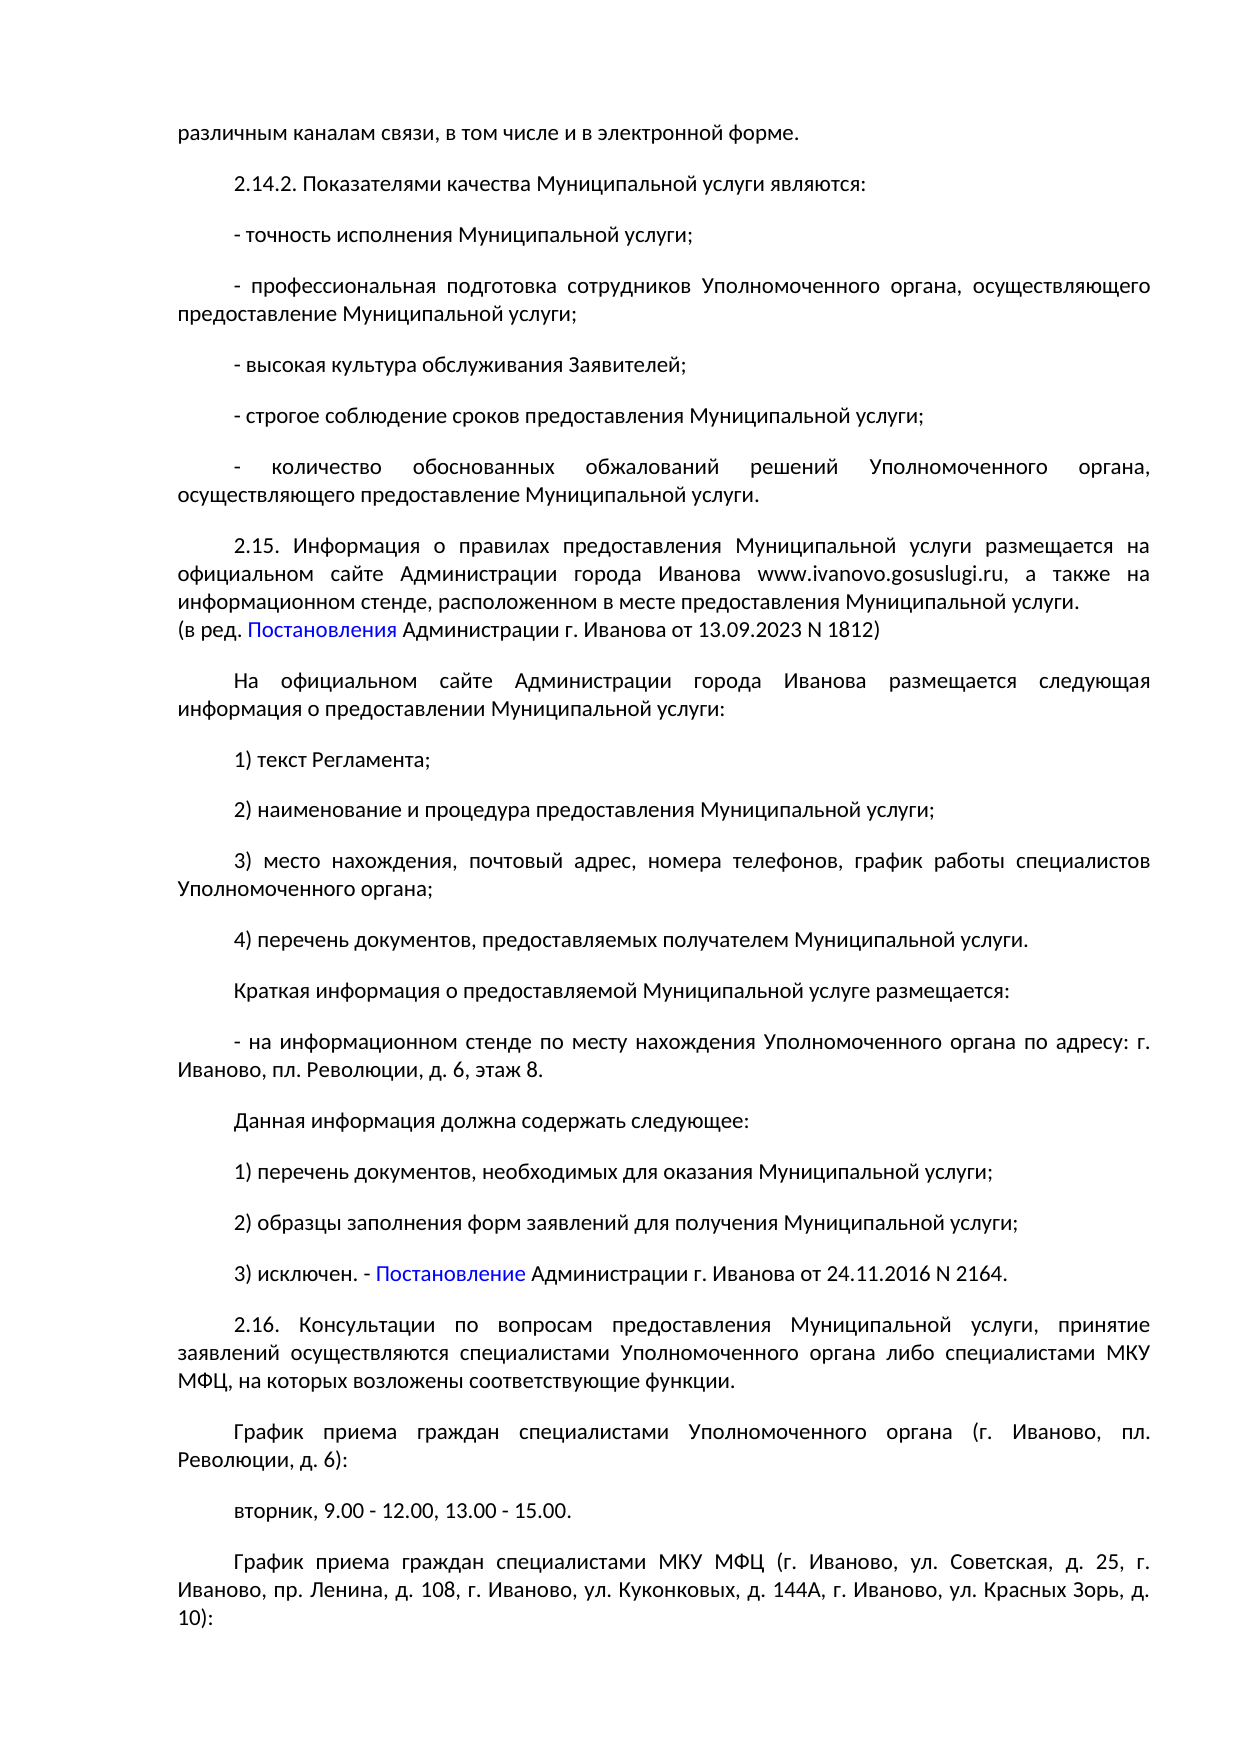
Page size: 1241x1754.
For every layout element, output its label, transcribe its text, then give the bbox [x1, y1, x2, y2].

text График приема граждан специалистами Уполномоченного органа (г. Иваново, пл. Революции, д. 6): [177, 1417, 1152, 1473]
text 2.16. Консультации по вопросам предоставления Муниципальной услуги, принятие заявлений осуществляются специалистами Уполномоченного органа либо специалистами МКУ МФЦ, на которых возложены соответствующие функции. [177, 1310, 1152, 1394]
text 1) перечень документов, необходимых для оказания Муниципальной услуги; [177, 1157, 1152, 1185]
text 2.14.2. Показателями качества Муниципальной услуги являются: [177, 169, 1152, 197]
text - точность исполнения Муниципальной услуги; [177, 220, 1152, 248]
text - количество обоснованных обжалований решений Уполномоченного органа, осуществляющего предоставление Муниципальной услуги. [177, 452, 1152, 508]
text 2) наименование и процедура предоставления Муниципальной услуги; [177, 796, 1152, 824]
text - строгое соблюдение сроков предоставления Муниципальной услуги; [177, 401, 1152, 429]
text вторник, 9.00 - 12.00, 13.00 - 15.00. [177, 1496, 1152, 1524]
text (в ред. Постановления Администрации г. Иванова от 13.09.2023 N 1812) [177, 615, 1152, 643]
text Краткая информация о предоставляемой Муниципальной услуге размещается: [177, 976, 1152, 1004]
text 3) место нахождения, почтовый адрес, номера телефонов, график работы специалистов Уполномоченного органа; [177, 847, 1152, 903]
text 4) перечень документов, предоставляемых получателем Муниципальной услуги. [177, 926, 1152, 953]
text 1) текст Регламента; [177, 745, 1152, 773]
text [177, 118, 1152, 146]
text - на информационном стенде по месту нахождения Уполномоченного органа по адресу: г. Иваново, пл. Революции, д. 6, этаж 8. [177, 1027, 1152, 1083]
text 3) исключен. - Постановление Администрации г. Иванова от 24.11.2016 N 2164. [177, 1259, 1152, 1287]
text Данная информация должна содержать следующее: [177, 1106, 1152, 1134]
text - высокая культура обслуживания Заявителей; [177, 350, 1152, 378]
text На официальном сайте Администрации города Иванова размещается следующая информация о предоставлении Муниципальной услуги: [177, 666, 1152, 722]
text 2.15. Информация о правилах предоставления Муниципальной услуги размещается на официальном сайте Администрации города Иванова www.ivanovo.gosuslugi.ru, а также на информационном стенде, расположенном в месте предоставления Муниципальной услуги. [177, 531, 1152, 615]
text - профессиональная подготовка сотрудников Уполномоченного органа, осуществляющего предоставление Муниципальной услуги; [177, 271, 1152, 327]
text 2) образцы заполнения форм заявлений для получения Муниципальной услуги; [177, 1208, 1152, 1236]
text График приема граждан специалистами МКУ МФЦ (г. Иваново, ул. Советская, д. 25, г. Иваново, пр. Ленина, д. 108, г. Иваново, ул. Куконковых, д. 144А, г. Иваново, ул. Красных Зорь, д. 10): [177, 1547, 1152, 1631]
